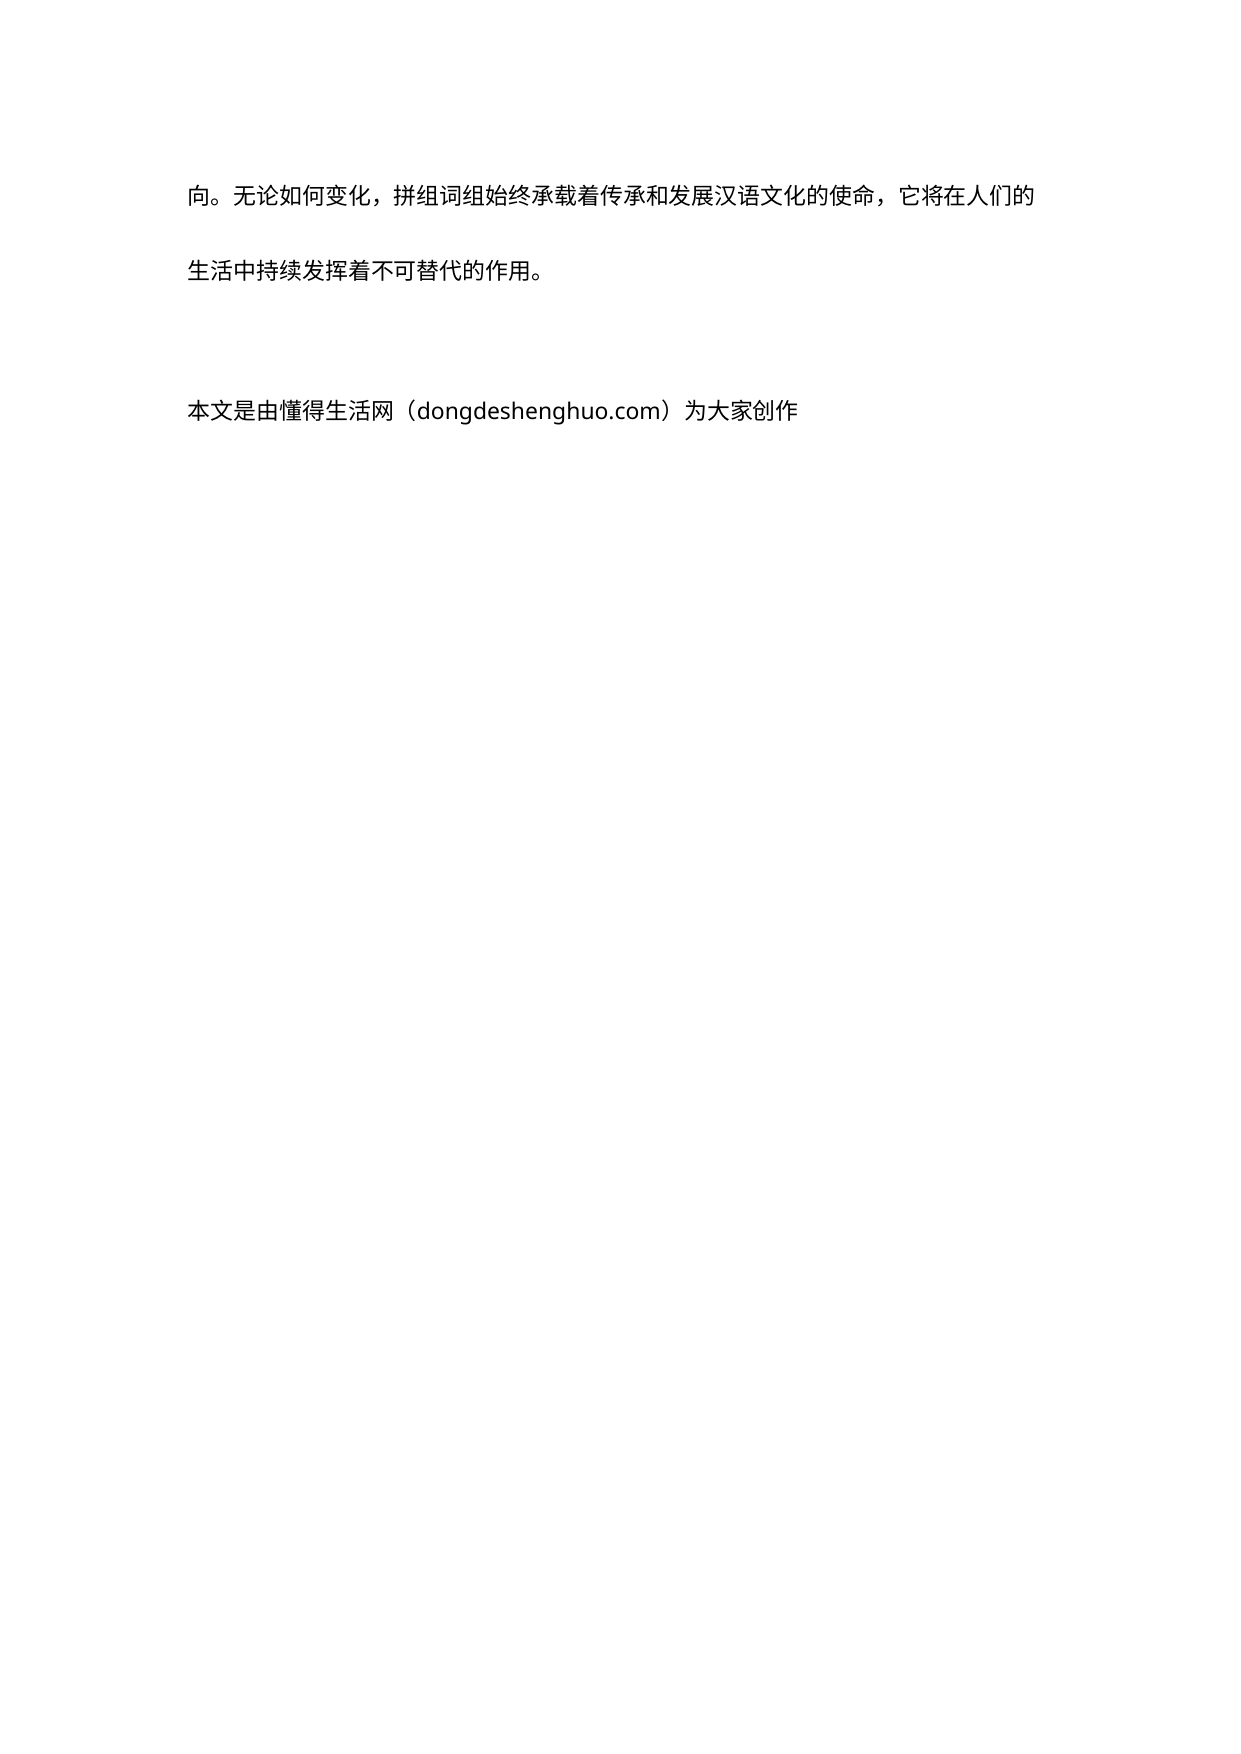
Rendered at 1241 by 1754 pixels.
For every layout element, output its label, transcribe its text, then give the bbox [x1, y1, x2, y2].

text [187, 162, 1053, 302]
text 本文是由懂得生活网（dongdeshenghuo.com）为大家创作 [187, 377, 1053, 442]
